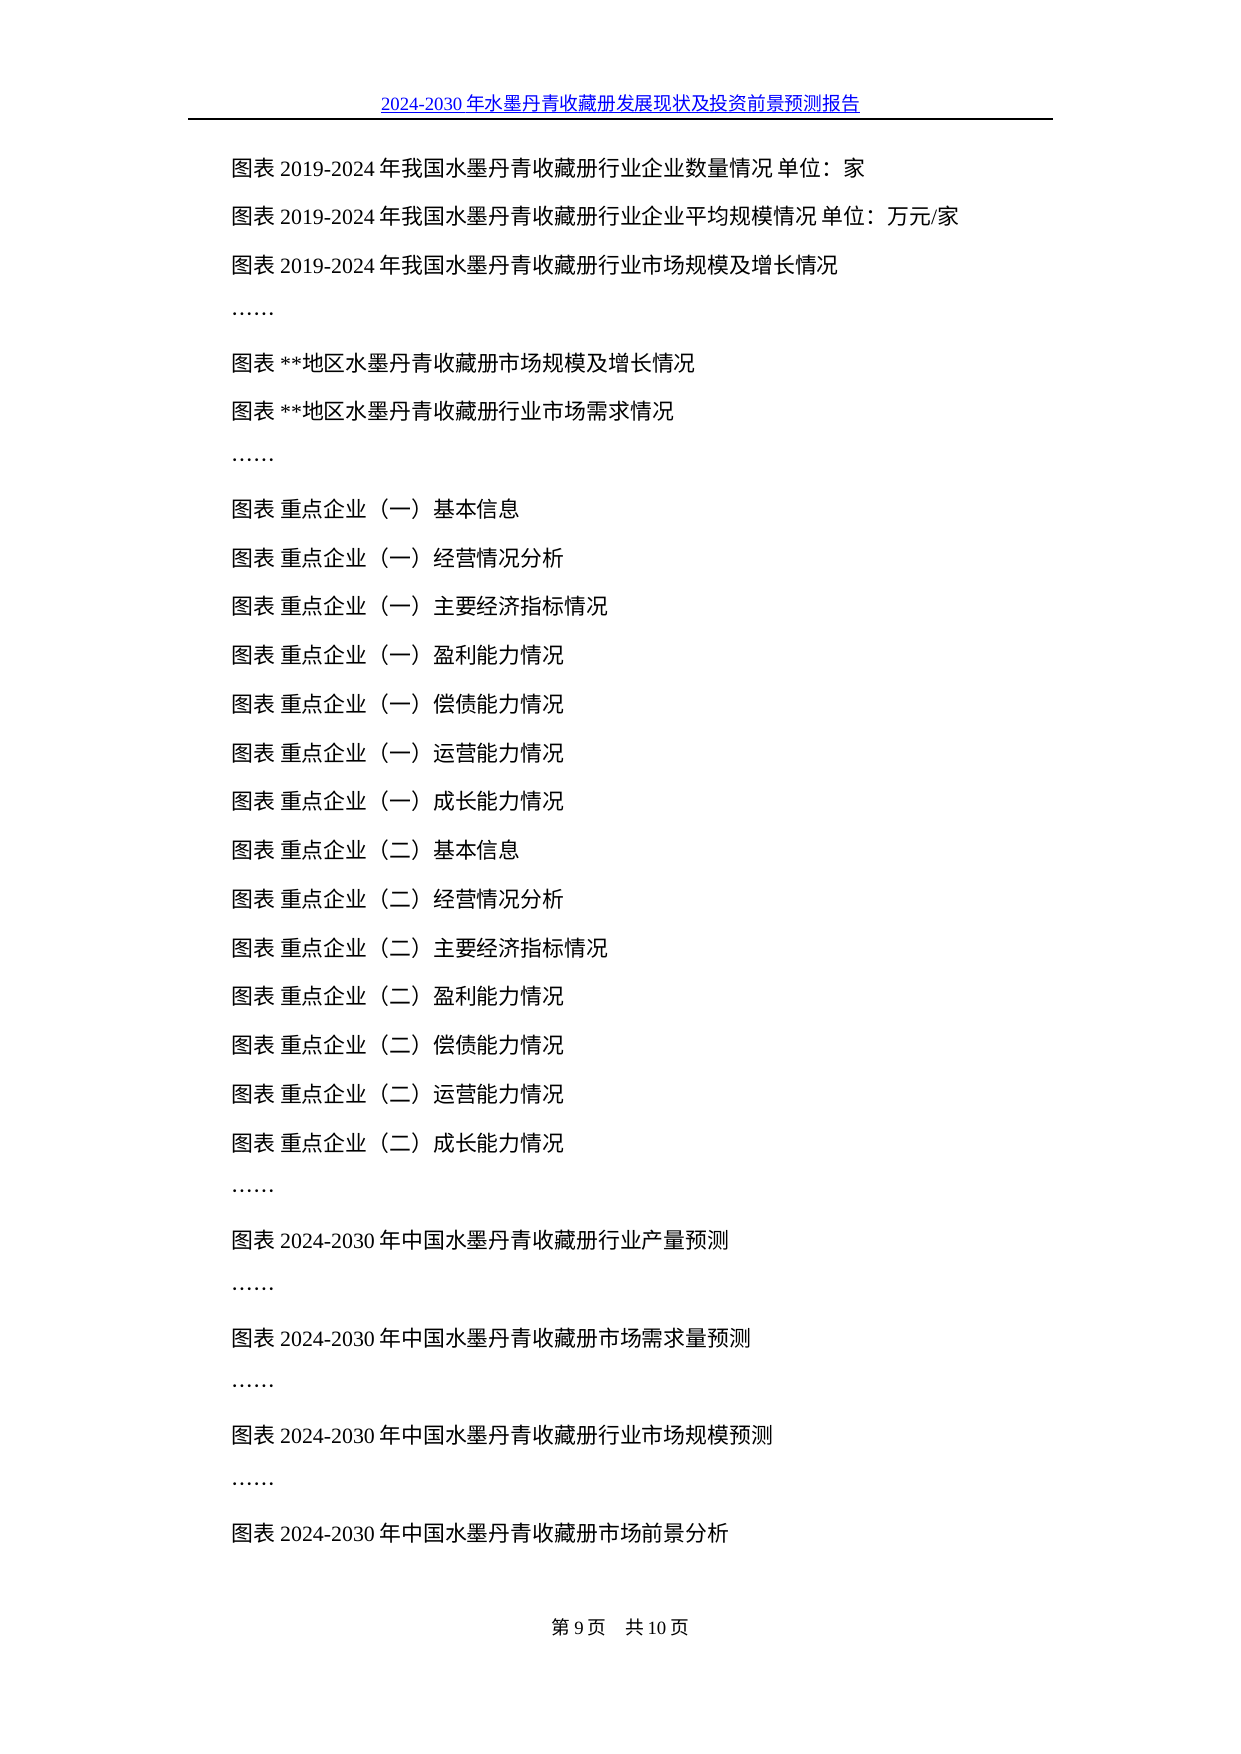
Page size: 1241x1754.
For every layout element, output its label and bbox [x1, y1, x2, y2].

text [187, 150, 1053, 1548]
